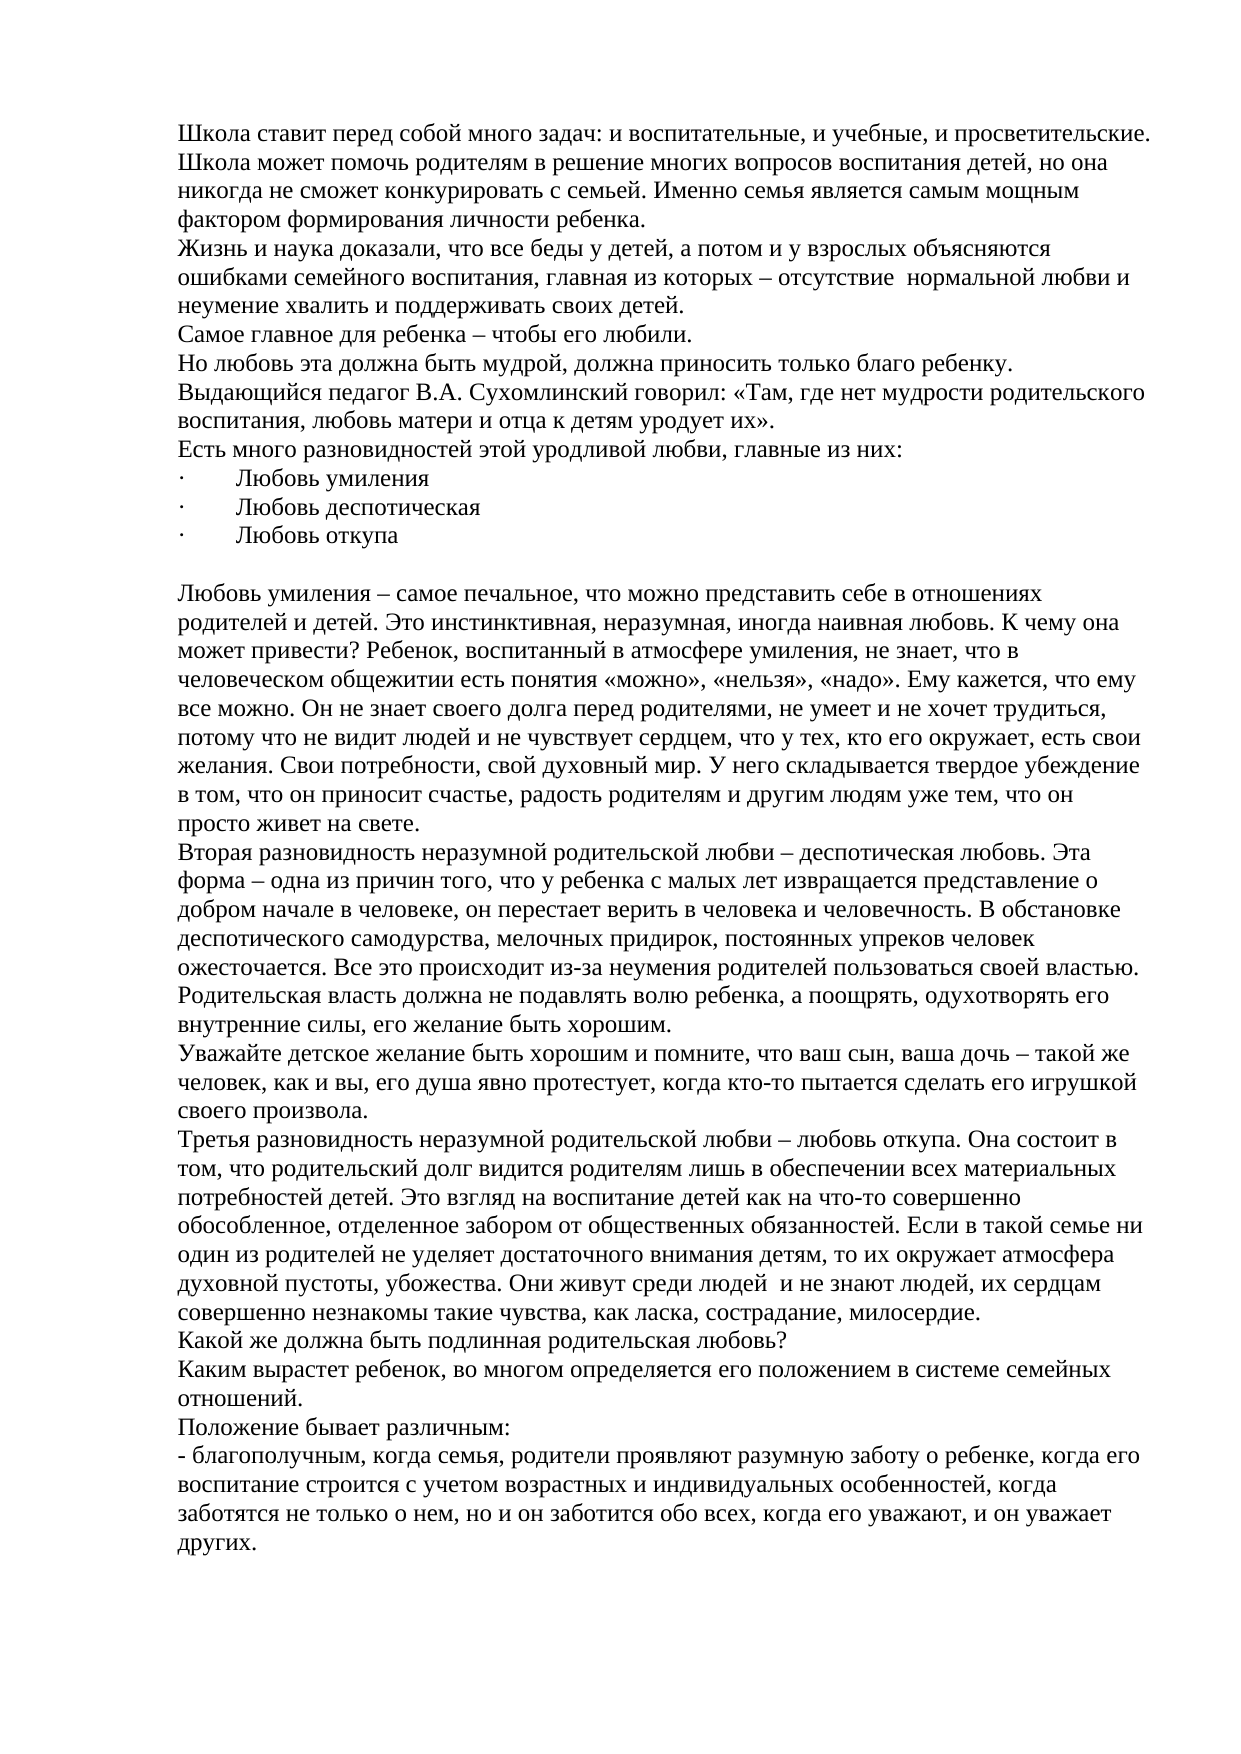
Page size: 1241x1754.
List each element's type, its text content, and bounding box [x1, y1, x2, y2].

text Вторая разновидность неразумной родительской любви – деспотическая любовь. Эта форма – одна из причин того, что у ребенка с малых лет извращается представление о добром начале в человеке, он перестает верить в человека и человечность. В обстановке деспотического самодурства, мелочных придирок, постоянных упреков человек ожесточается. Все это происходит из-за неумения родителей пользоваться своей властью. Родительская власть должна не подавлять волю ребенка, а поощрять, одухотворять его внутренние силы, его желание быть хорошим. [177, 837, 1152, 1038]
text Но любовь эта должна быть мудрой, должна приносить только благо ребенку. Выдающийся педагог В.А. Сухомлинский говорил: «Там, где нет мудрости родительского воспитания, любовь матери и отца к детям уродует их». [177, 348, 1152, 434]
text · Любовь деспотическая [177, 492, 1152, 521]
text Школа ставит перед собой много задач: и воспитательные, и учебные, и просветительские. Школа может помочь родителям в решение многих вопросов воспитания детей, но она никогда не сможет конкурировать с семьей. Именно семья является самым мощным фактором формирования личности ребенка. [177, 118, 1152, 233]
text Третья разновидность неразумной родительской любви – любовь откупа. Она состоит в том, что родительский долг видится родителям лишь в обеспечении всех материальных потребностей детей. Это взгляд на воспитание детей как на что-то совершенно обособленное, отделенное забором от общественных обязанностей. Если в такой семье ни один из родителей не уделяет достаточного внимания детям, то их окружает атмосфера духовной пустоты, убожества. Они живут среди людей и не знают людей, их сердцам совершенно незнакомы такие чувства, как ласка, сострадание, милосердие. [177, 1124, 1152, 1326]
text · Любовь откупа [177, 521, 1152, 549]
text Уважайте детское желание быть хорошим и помните, что ваш сын, ваша дочь – такой же человек, как и вы, его душа явно протестует, когда кто-то пытается сделать его игрушкой своего произвола. [177, 1038, 1152, 1124]
text Любовь умиления – самое печальное, что можно представить себе в отношениях родителей и детей. Это инстинктивная, неразумная, иногда наивная любовь. К чему она может привести? Ребенок, воспитанный в атмосфере умиления, не знает, что в человеческом общежитии есть понятия «можно», «нельзя», «надо». Ему кажется, что ему все можно. Он не знает своего долга перед родителями, не умеет и не хочет трудиться, потому что не видит людей и не чувствует сердцем, что у тех, кто его окружает, есть свои желания. Свои потребности, свой духовный мир. У него складывается твердое убеждение в том, что он приносит счастье, радость родителям и другим людям уже тем, что он просто живет на свете. [177, 578, 1152, 837]
text Есть много разновидностей этой уродливой любви, главные из них: [177, 434, 1152, 463]
text - благополучным, когда семья, родители проявляют разумную заботу о ребенке, когда его воспитание строится с учетом возрастных и индивидуальных особенностей, когда заботятся не только о нем, но и он заботится обо всех, когда его уважают, и он уважает других. [177, 1441, 1152, 1556]
text Жизнь и наука доказали, что все беды у детей, а потом и у взрослых объясняются ошибками семейного воспитания, главная из которых – отсутствие нормальной любви и неумение хвалить и поддерживать своих детей. [177, 233, 1152, 319]
text Каким вырастет ребенок, во многом определяется его положением в системе семейных отношений. [177, 1354, 1152, 1412]
text Какой же должна быть подлинная родительская любовь? [177, 1326, 1152, 1354]
text Положение бывает различным: [177, 1412, 1152, 1441]
text Самое главное для ребенка – чтобы его любили. [177, 319, 1152, 348]
text · Любовь умиления [177, 463, 1152, 492]
